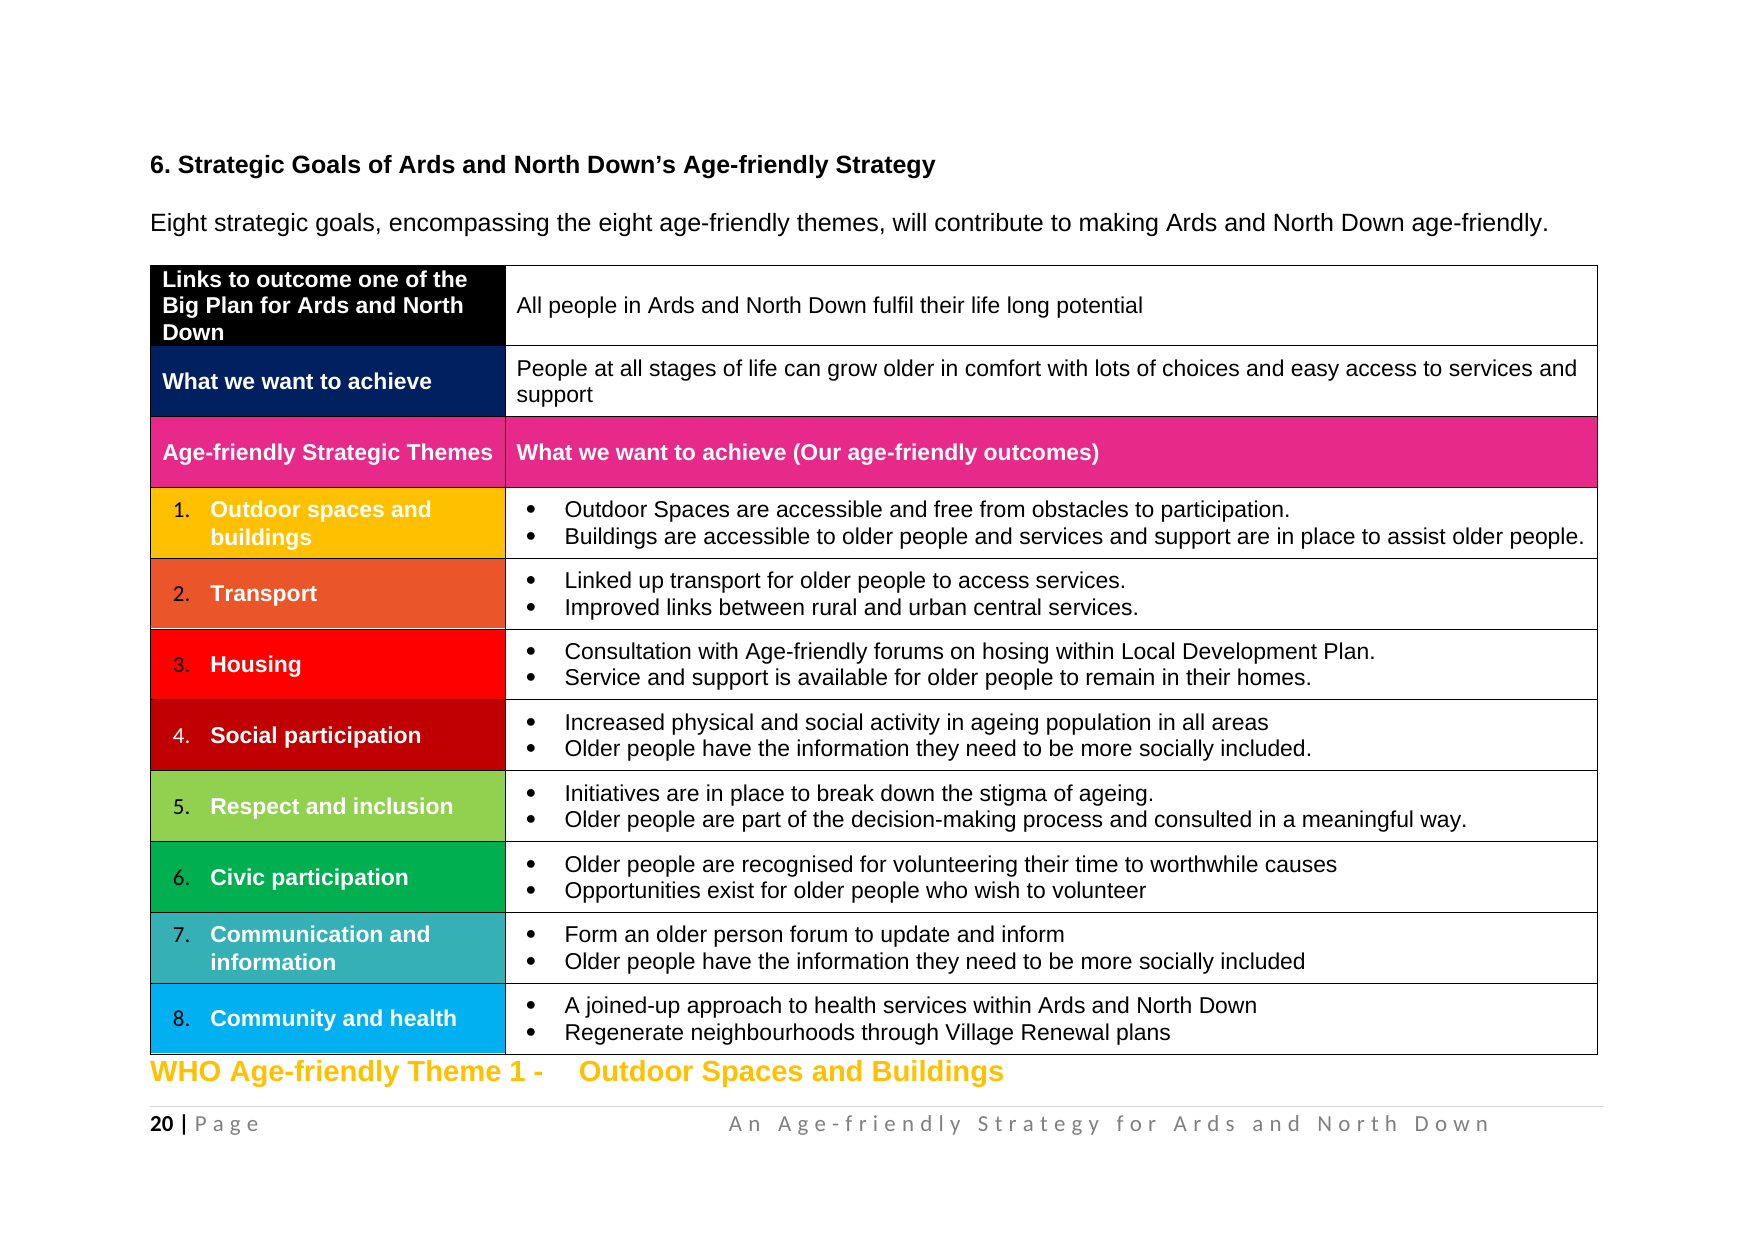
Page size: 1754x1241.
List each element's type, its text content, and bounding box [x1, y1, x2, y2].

table_cell Civic participation [151, 842, 505, 912]
table_cell Older people are recognised for volunteering their time to worthwhile causes Opportunities exist for older people who wish to volunteer [506, 842, 1597, 912]
table_cell People at all stages of life can grow older in comfort with lots of choices and easy access to services and support [506, 346, 1597, 416]
table_cell What we want to achieve (Our age-friendly outcomes) [506, 417, 1597, 487]
text Eight strategic goals, encompassing the eight age-friendly themes, will contribute to making Ards and North Down age-friendly. [150, 207, 1604, 236]
table_cell Consultation with Age-friendly forums on hosing within Local Development Plan. Service and support is available for older people to remain in their homes. [506, 630, 1597, 699]
table_cell Increased physical and social activity in ageing population in all areas Older people have the information they need to be more socially included. [506, 700, 1597, 770]
table_cell Form an older person forum to update and inform Older people have the information they need to be more socially included [506, 913, 1597, 983]
text WHO Age-friendly Theme 1 - Outdoor Spaces and Buildings [150, 1054, 1604, 1088]
table_cell Outdoor spaces and buildings [151, 488, 505, 558]
table_cell Linked up transport for older people to access services. Improved links between rural and urban central services. [506, 559, 1597, 628]
table_header All people in Ards and North Down fulfil their life long potential [506, 266, 1597, 345]
table_cell Respect and inclusion [151, 771, 505, 841]
table_cell A joined-up approach to health services within Ards and North Down Regenerate neighbourhoods through Village Renewal plans [506, 984, 1597, 1053]
table_header Links to outcome one of the Big Plan for Ards and North Down [151, 266, 505, 345]
table_cell Age-friendly Strategic Themes [151, 417, 505, 487]
table_cell Outdoor Spaces are accessible and free from obstacles to participation. Buildings are accessible to older people and services and support are in place to assist older people. [506, 488, 1597, 558]
table_cell Transport [151, 559, 505, 628]
text 6. Strategic Goals of Ards and North Down’s Age-friendly Strategy [150, 150, 1604, 179]
table_cell Initiatives are in place to break down the stigma of ageing. Older people are part of the decision-making process and consulted in a meaningful way. [506, 771, 1597, 841]
table_cell Social participation [151, 700, 505, 770]
table_cell What we want to achieve [151, 346, 505, 416]
table_cell Community and health [151, 984, 505, 1053]
table_cell Communication and information [151, 913, 505, 983]
table_cell Housing [151, 630, 505, 699]
